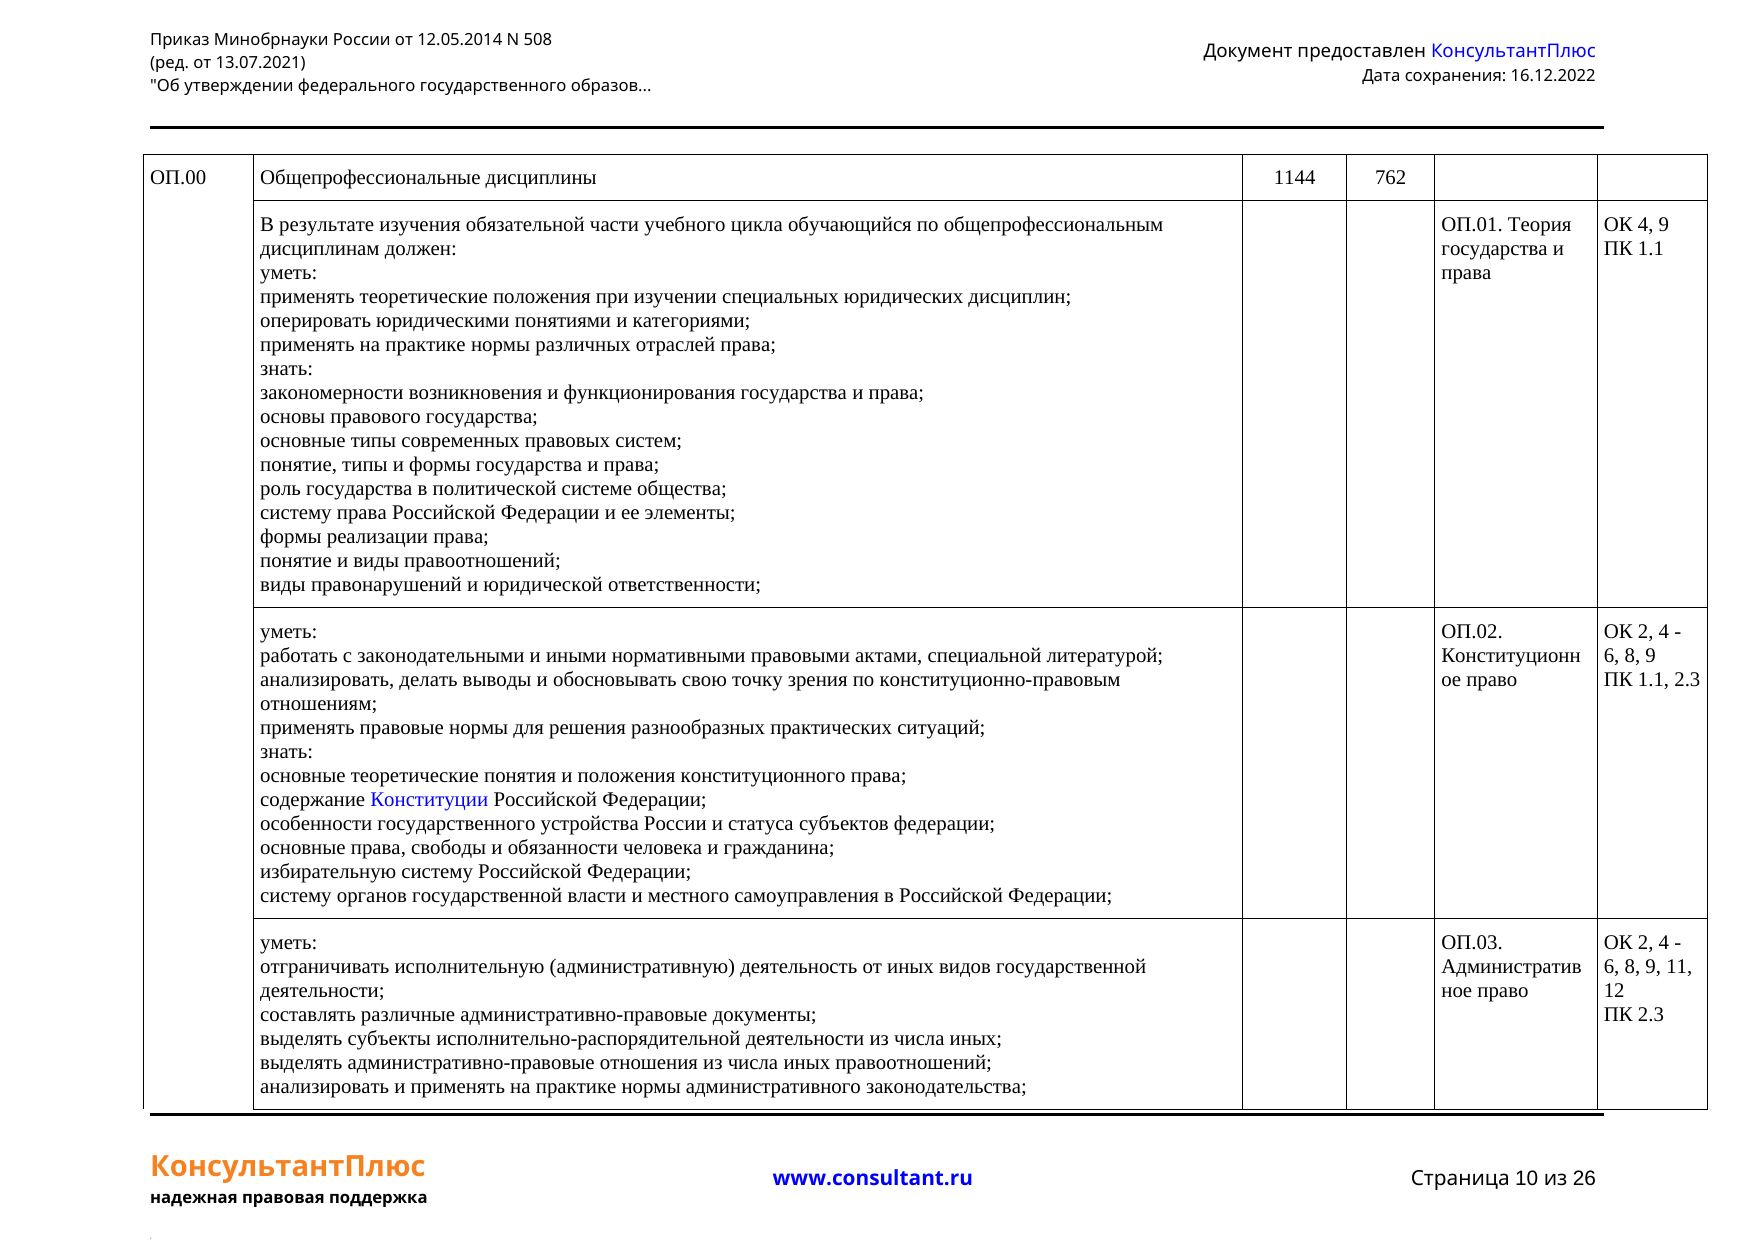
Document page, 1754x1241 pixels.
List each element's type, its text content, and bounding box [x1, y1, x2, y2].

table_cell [1598, 919, 1707, 1109]
table_cell [1435, 155, 1597, 200]
table_cell [1243, 919, 1346, 1109]
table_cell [1435, 919, 1597, 1109]
table_cell [1598, 155, 1707, 200]
table_cell [1243, 201, 1346, 607]
table_cell ОК 4, 9 ПК 1.1 [1598, 201, 1707, 607]
table_cell уметь: работать с законодательными и иными нормативными правовыми актами, специальной литературой; анализировать, делать выводы и обосновывать свою точку зрения по конституционно-правовым отношениям; применять правовые нормы для решения разнообразных практических ситуаций; знать: основные теоретические понятия и положения конституционного права; содержание Конституции Российской Федерации; особенности государственного устройства России и статуса субъектов федерации; основные права, свободы и обязанности человека и гражданина; избирательную систему Российской Федерации; систему органов государственной власти и местного самоуправления в Российской Федерации; [254, 608, 1242, 918]
table_cell ОП.02. Конституционное право [1435, 608, 1597, 918]
table_cell ОК 2, 4 - 6, 8, 9 ПК 1.1, 2.3 [1598, 608, 1707, 918]
table_cell 762 [1347, 155, 1434, 200]
table_cell [1347, 919, 1434, 1109]
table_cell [254, 919, 1242, 1109]
table_cell В результате изучения обязательной части учебного цикла обучающийся по общепрофессиональным дисциплинам должен: уметь: применять теоретические положения при изучении специальных юридических дисциплин; оперировать юридическими понятиями и категориями; применять на практике нормы различных отраслей права; знать: закономерности возникновения и функционирования государства и права; основы правового государства; основные типы современных правовых систем; понятие, типы и формы государства и права; роль государства в политической системе общества; систему права Российской Федерации и ее элементы; формы реализации права; понятие и виды правоотношений; виды правонарушений и юридической ответственности; [254, 201, 1242, 607]
table_cell ОП.01. Теория государства и права [1435, 201, 1597, 607]
table_cell [1347, 608, 1434, 918]
table_cell [1243, 608, 1346, 918]
table_cell [1347, 201, 1434, 607]
table_cell Общепрофессиональные дисциплины [254, 155, 1242, 200]
table_cell ОП.00 [144, 155, 253, 1109]
table_cell 1144 [1243, 155, 1346, 200]
